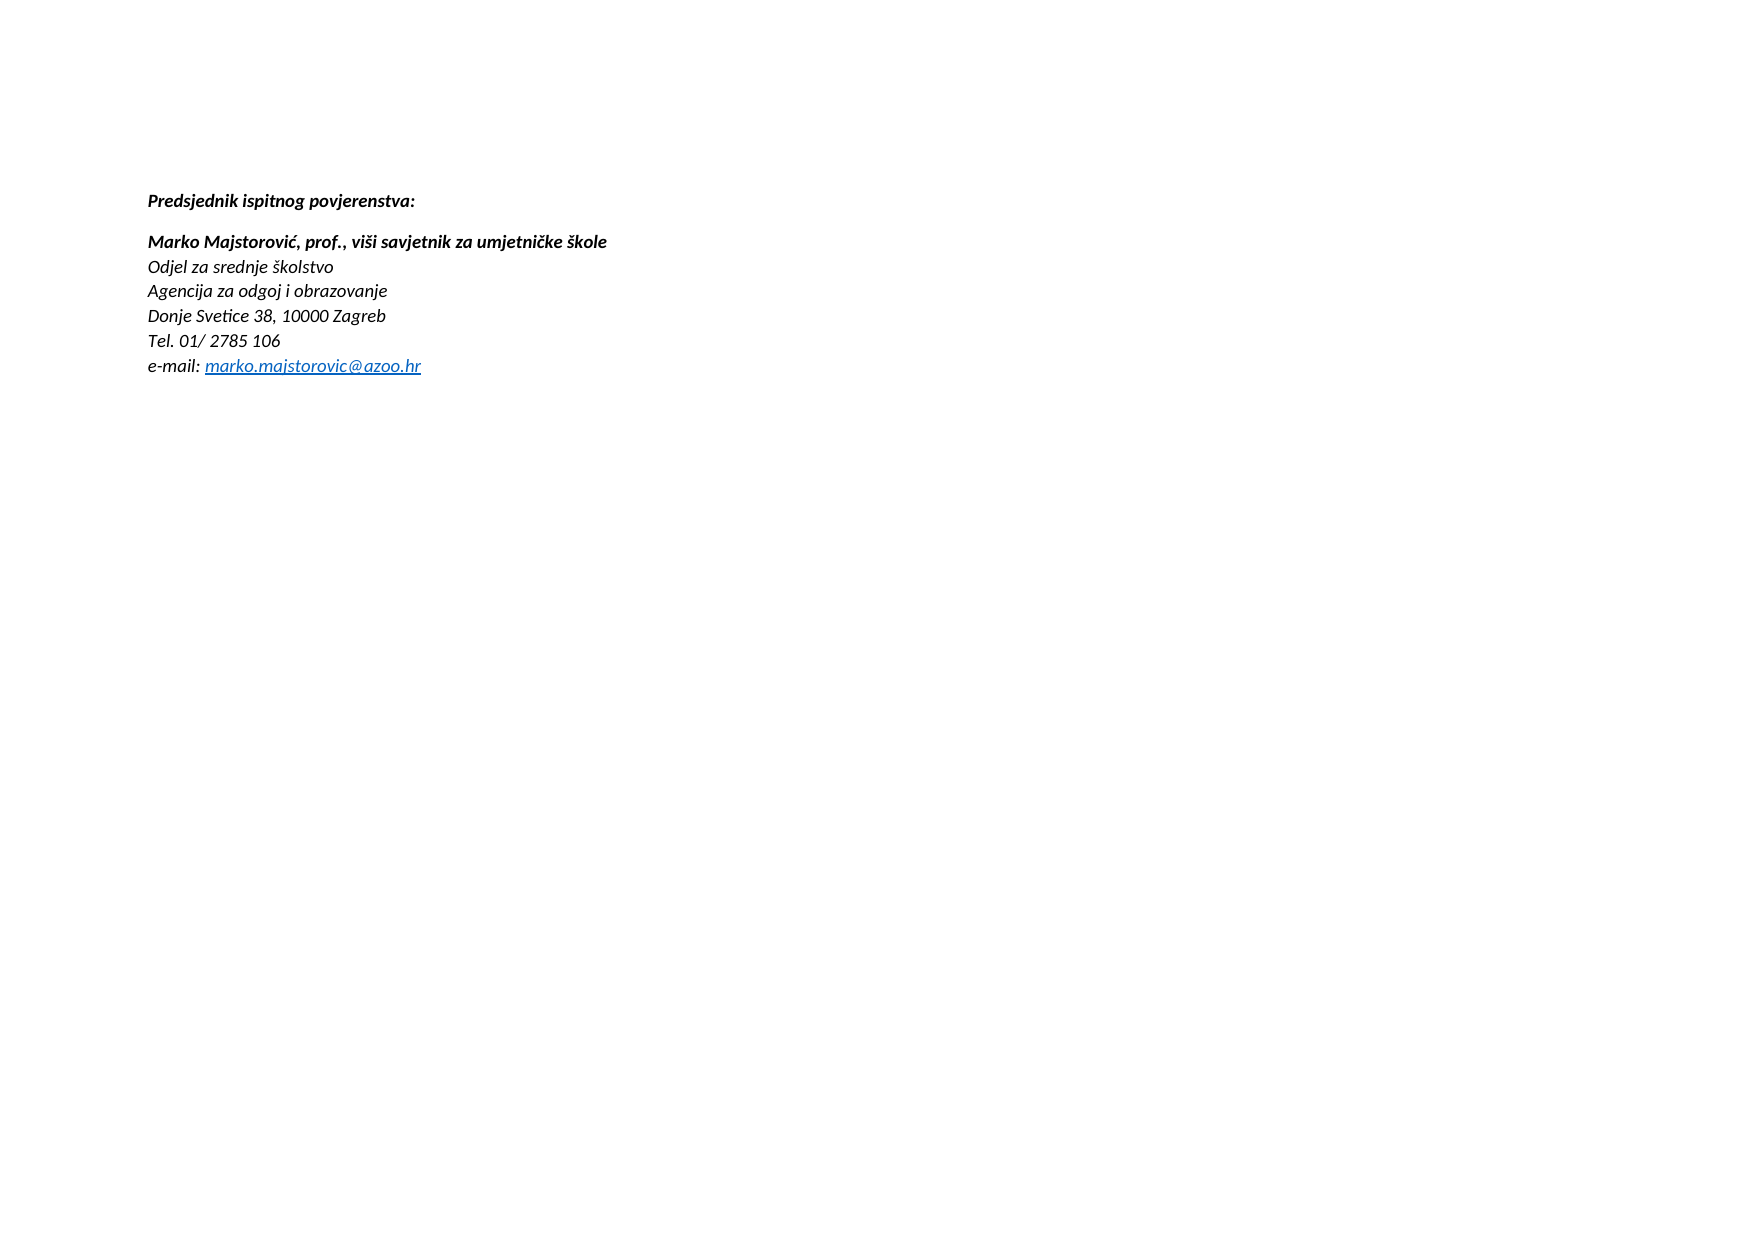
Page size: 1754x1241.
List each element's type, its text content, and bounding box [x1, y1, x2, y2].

text Marko Majstorović, prof., viši savjetnik za umjetničke škole [148, 230, 1606, 253]
text e-mail: marko.majstorovic@azoo.hr [148, 354, 1606, 377]
text Agencija za odgoj i obrazovanje [148, 280, 1606, 303]
text Donje Svetice 38, 10000 Zagreb [148, 304, 1606, 327]
text Tel. 01/ 2785 106 [148, 329, 1606, 352]
text Predsjednik ispitnog povjerenstva: [148, 189, 1606, 212]
text Odjel za srednje školstvo [148, 255, 1606, 278]
